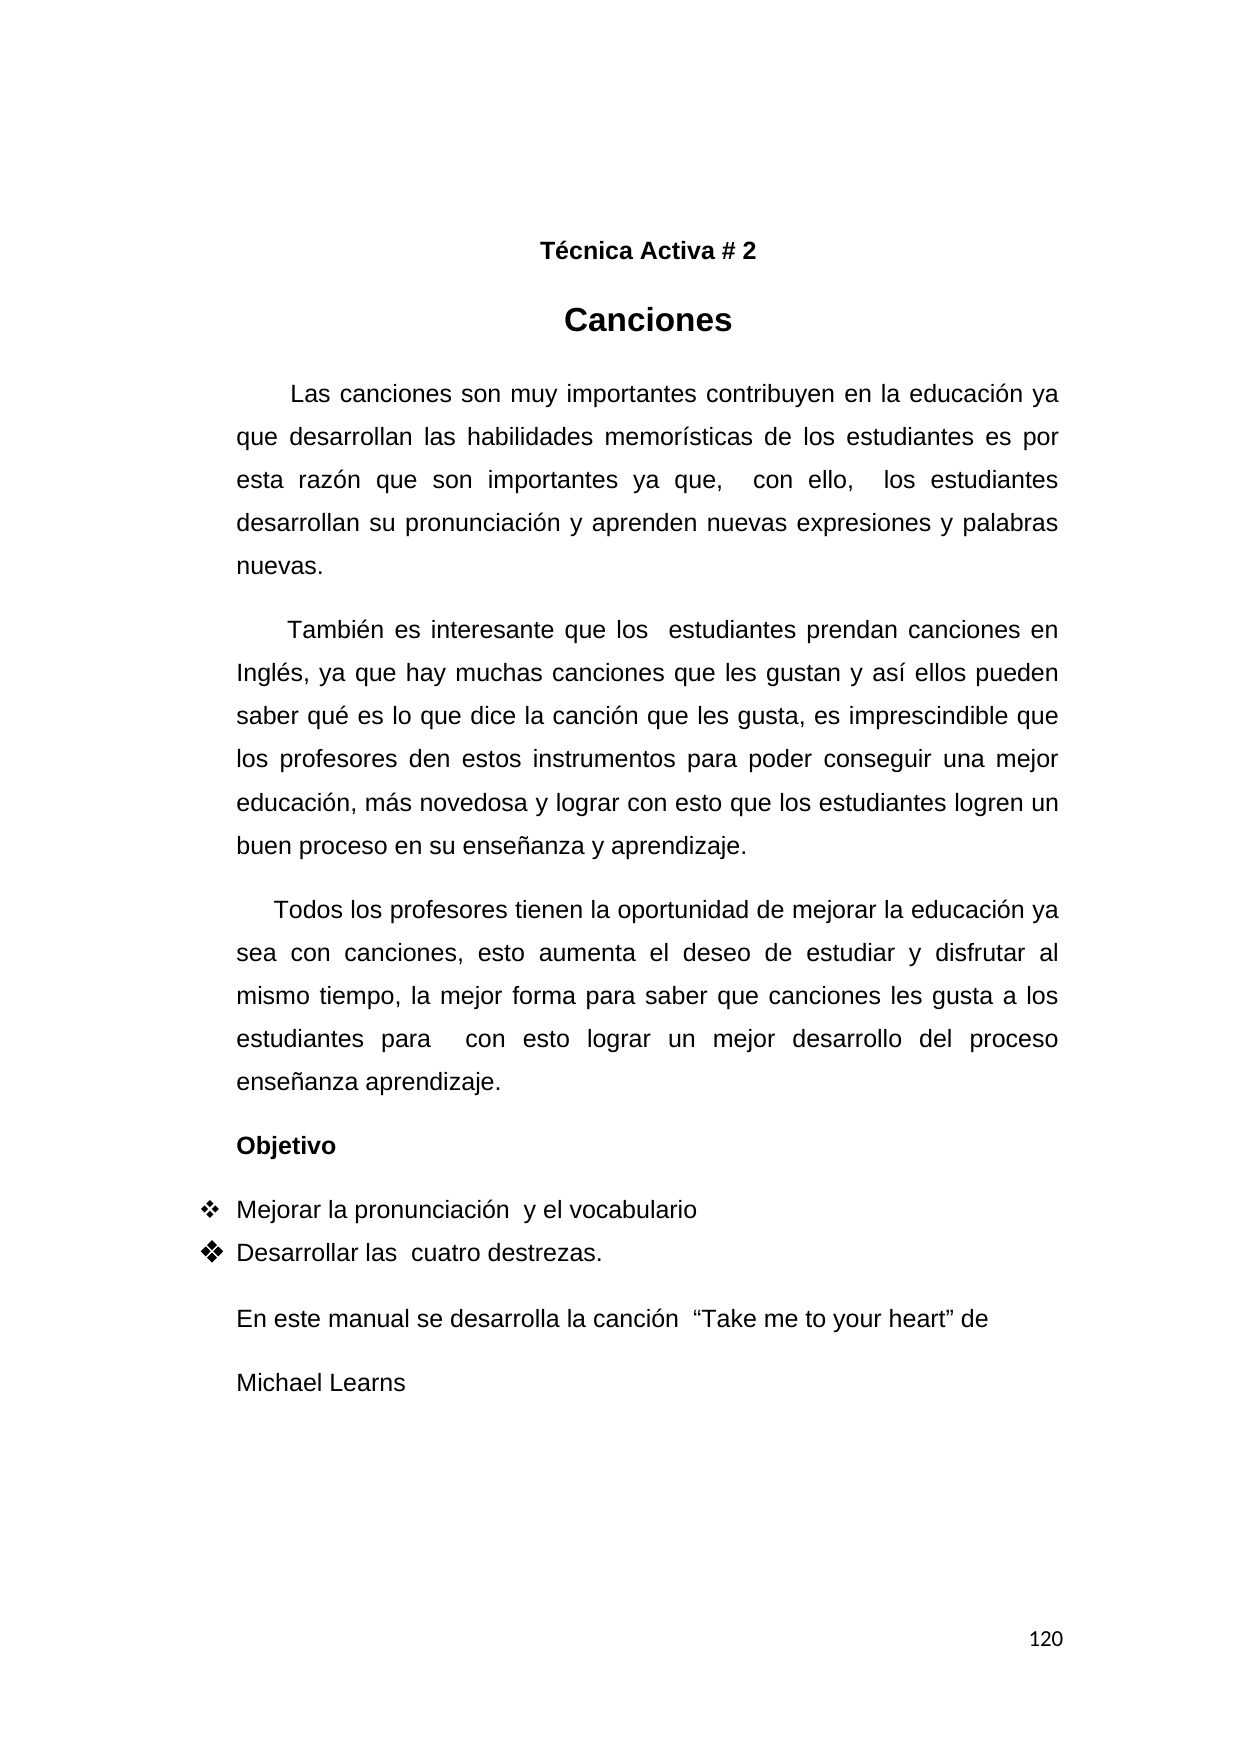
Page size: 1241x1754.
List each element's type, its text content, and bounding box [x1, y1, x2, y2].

list Desarrollar las cuatro destrezas. [199, 1238, 1060, 1268]
text También es interesante que los estudiantes prendan canciones en Inglés, ya que hay muchas canciones que les gustan y así ellos pueden saber qué es lo que dice la canción que les gusta, es imprescindible que los profesores den estos instrumentos para poder conseguir una mejor educación, más novedosa y lograr con esto que los estudiantes logren un buen proceso en su enseñanza y aprendizaje. [236, 615, 1060, 859]
text Todos los profesores tienen la oportunidad de mejorar la educación ya sea con canciones, esto aumenta el deseo de estudiar y disfrutar al mismo tiempo, la mejor forma para saber que canciones les gusta a los estudiantes para con esto lograr un mejor desarrollo del proceso enseñanza aprendizaje. [236, 895, 1060, 1096]
list Mejorar la pronunciación y el vocabulario [199, 1195, 1060, 1224]
text Michael Learns [236, 1368, 1060, 1397]
text Objetivo [236, 1131, 1060, 1160]
text En este manual se desarrolla la canción “Take me to your heart” de [236, 1304, 1060, 1333]
text Técnica Activa # 2 [236, 236, 1060, 265]
text Canciones [236, 300, 1060, 339]
text Las canciones son muy importantes contribuyen en la educación ya que desarrollan las habilidades memorísticas de los estudiantes es por esta razón que son importantes ya que, con ello, los estudiantes desarrollan su pronunciación y aprenden nuevas expresiones y palabras nuevas. [236, 379, 1060, 580]
